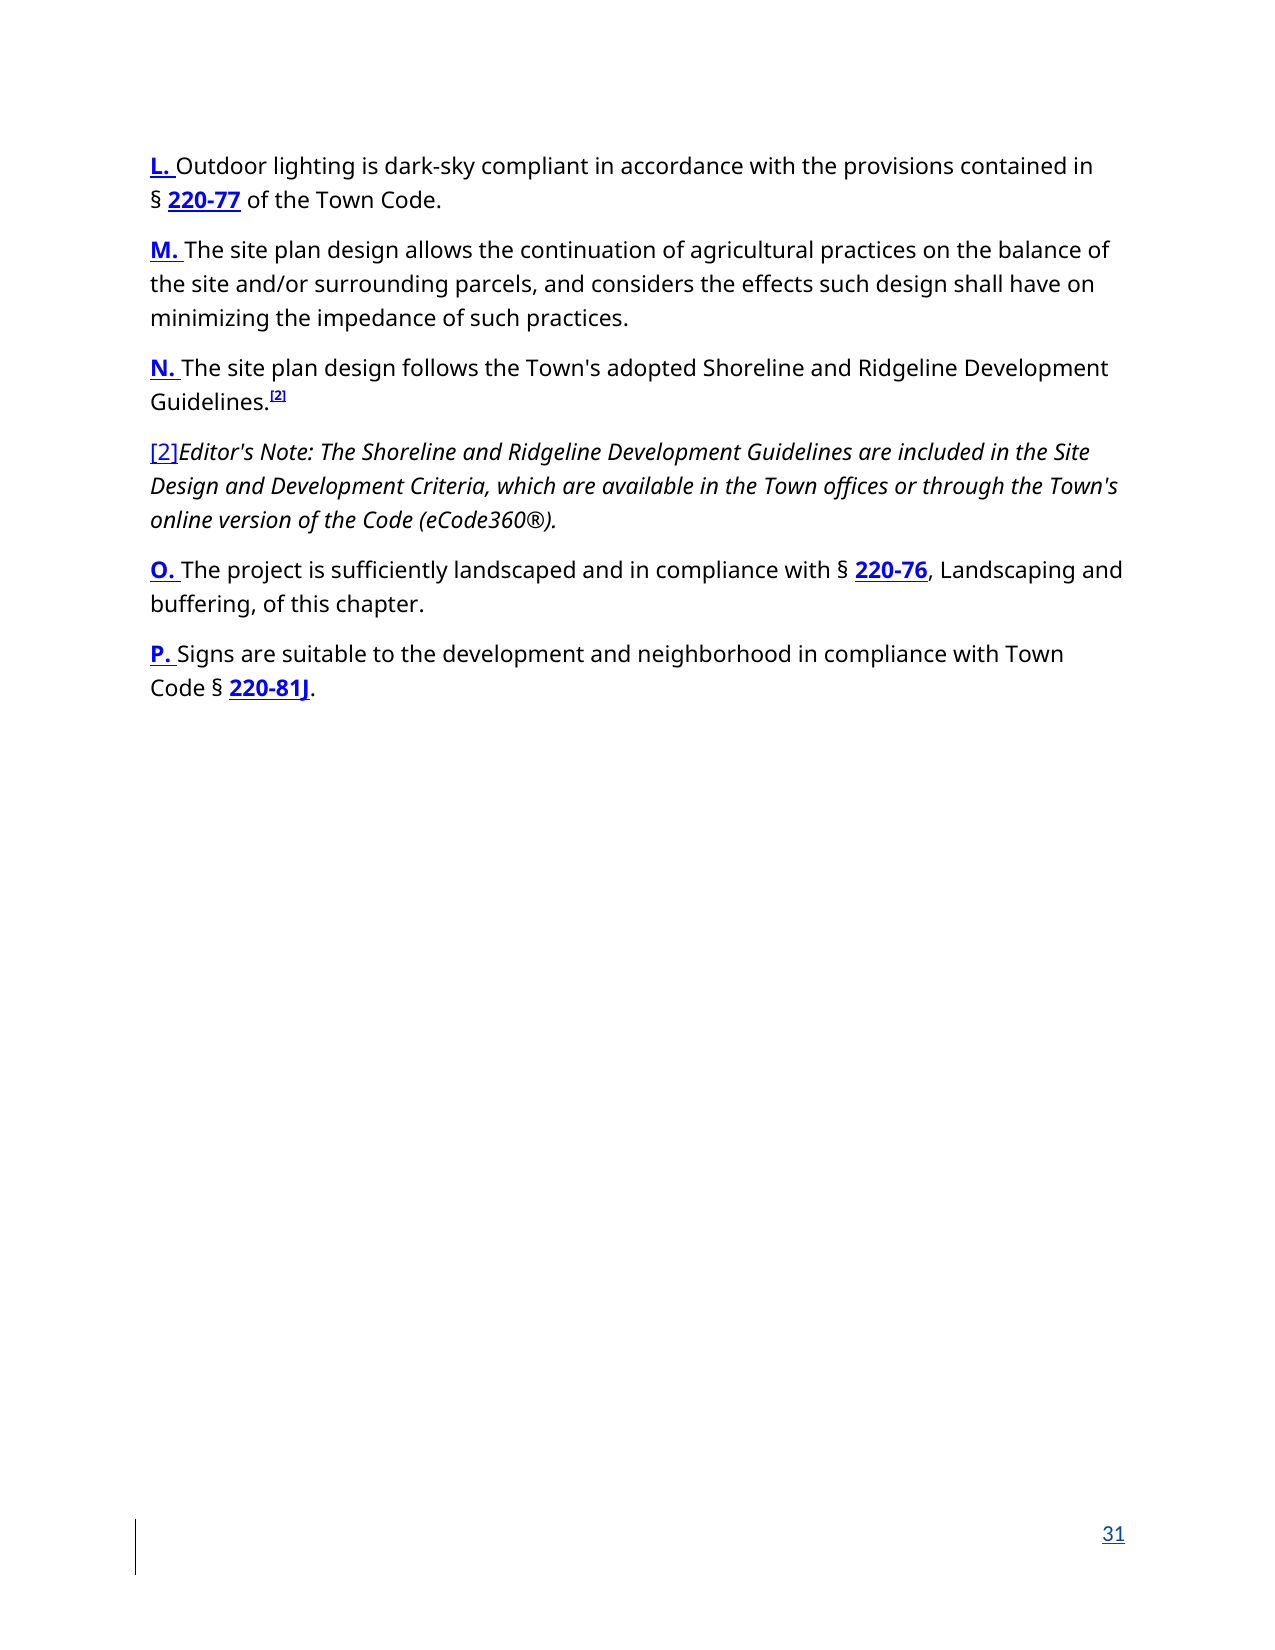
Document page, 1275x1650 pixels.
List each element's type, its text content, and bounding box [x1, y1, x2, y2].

text M. The site plan design allows the continuation of agricultural practices on the balance of the site and/or surrounding parcels, and considers the effects such design shall have on minimizing the impedance of such practices. [150, 234, 1125, 333]
text O. The project is sufficiently landscaped and in compliance with § 220-76, Landscaping and buffering, of this chapter. [150, 554, 1125, 619]
text P. Signs are suitable to the development and neighborhood in compliance with Town Code § 220-81J. [150, 638, 1125, 703]
text L. Outdoor lighting is dark-sky compliant in accordance with the provisions contained in § 220-77 of the Town Code. [150, 150, 1125, 215]
text N. The site plan design follows the Town's adopted Shoreline and Ridgeline Development Guidelines.[2] [150, 352, 1125, 417]
text [2]Editor's Note: The Shoreline and Ridgeline Development Guidelines are included in the Site Design and Development Criteria, which are available in the Town offices or through the Town's online version of the Code (eCode360®). [150, 436, 1125, 535]
